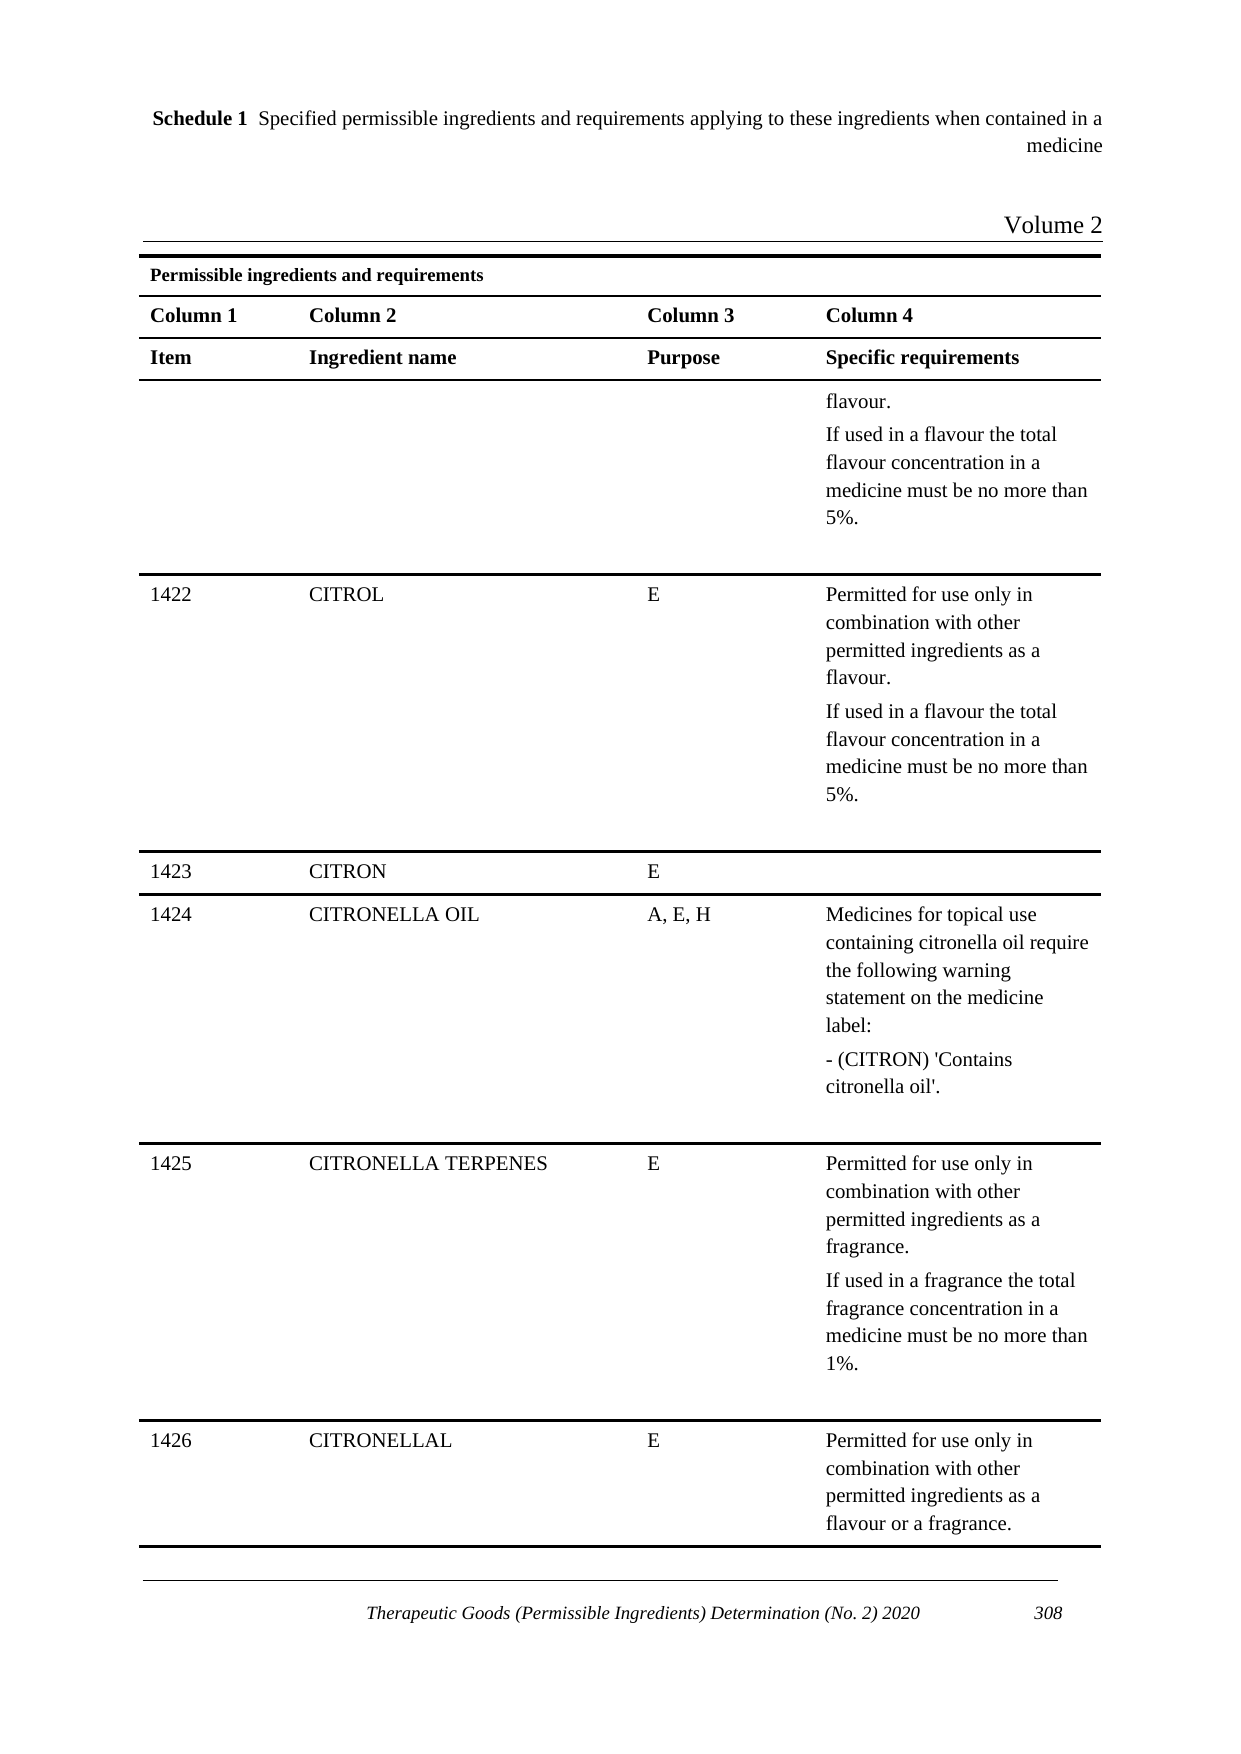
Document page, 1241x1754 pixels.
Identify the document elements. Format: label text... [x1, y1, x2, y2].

table_cell Column 1 [139, 297, 298, 337]
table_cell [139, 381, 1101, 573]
table_cell Ingredient name [298, 339, 636, 379]
table_cell Item [139, 339, 298, 379]
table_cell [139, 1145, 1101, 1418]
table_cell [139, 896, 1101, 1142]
table_cell Column 4 [814, 297, 1101, 337]
table_cell Column 3 [636, 297, 814, 337]
table_cell Specific requirements [814, 339, 1101, 379]
table_cell Purpose [636, 339, 814, 379]
table_header Permissible ingredients and requirements [139, 258, 1101, 295]
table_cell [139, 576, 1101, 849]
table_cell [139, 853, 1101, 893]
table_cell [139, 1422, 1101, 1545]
table_cell Column 2 [298, 297, 636, 337]
